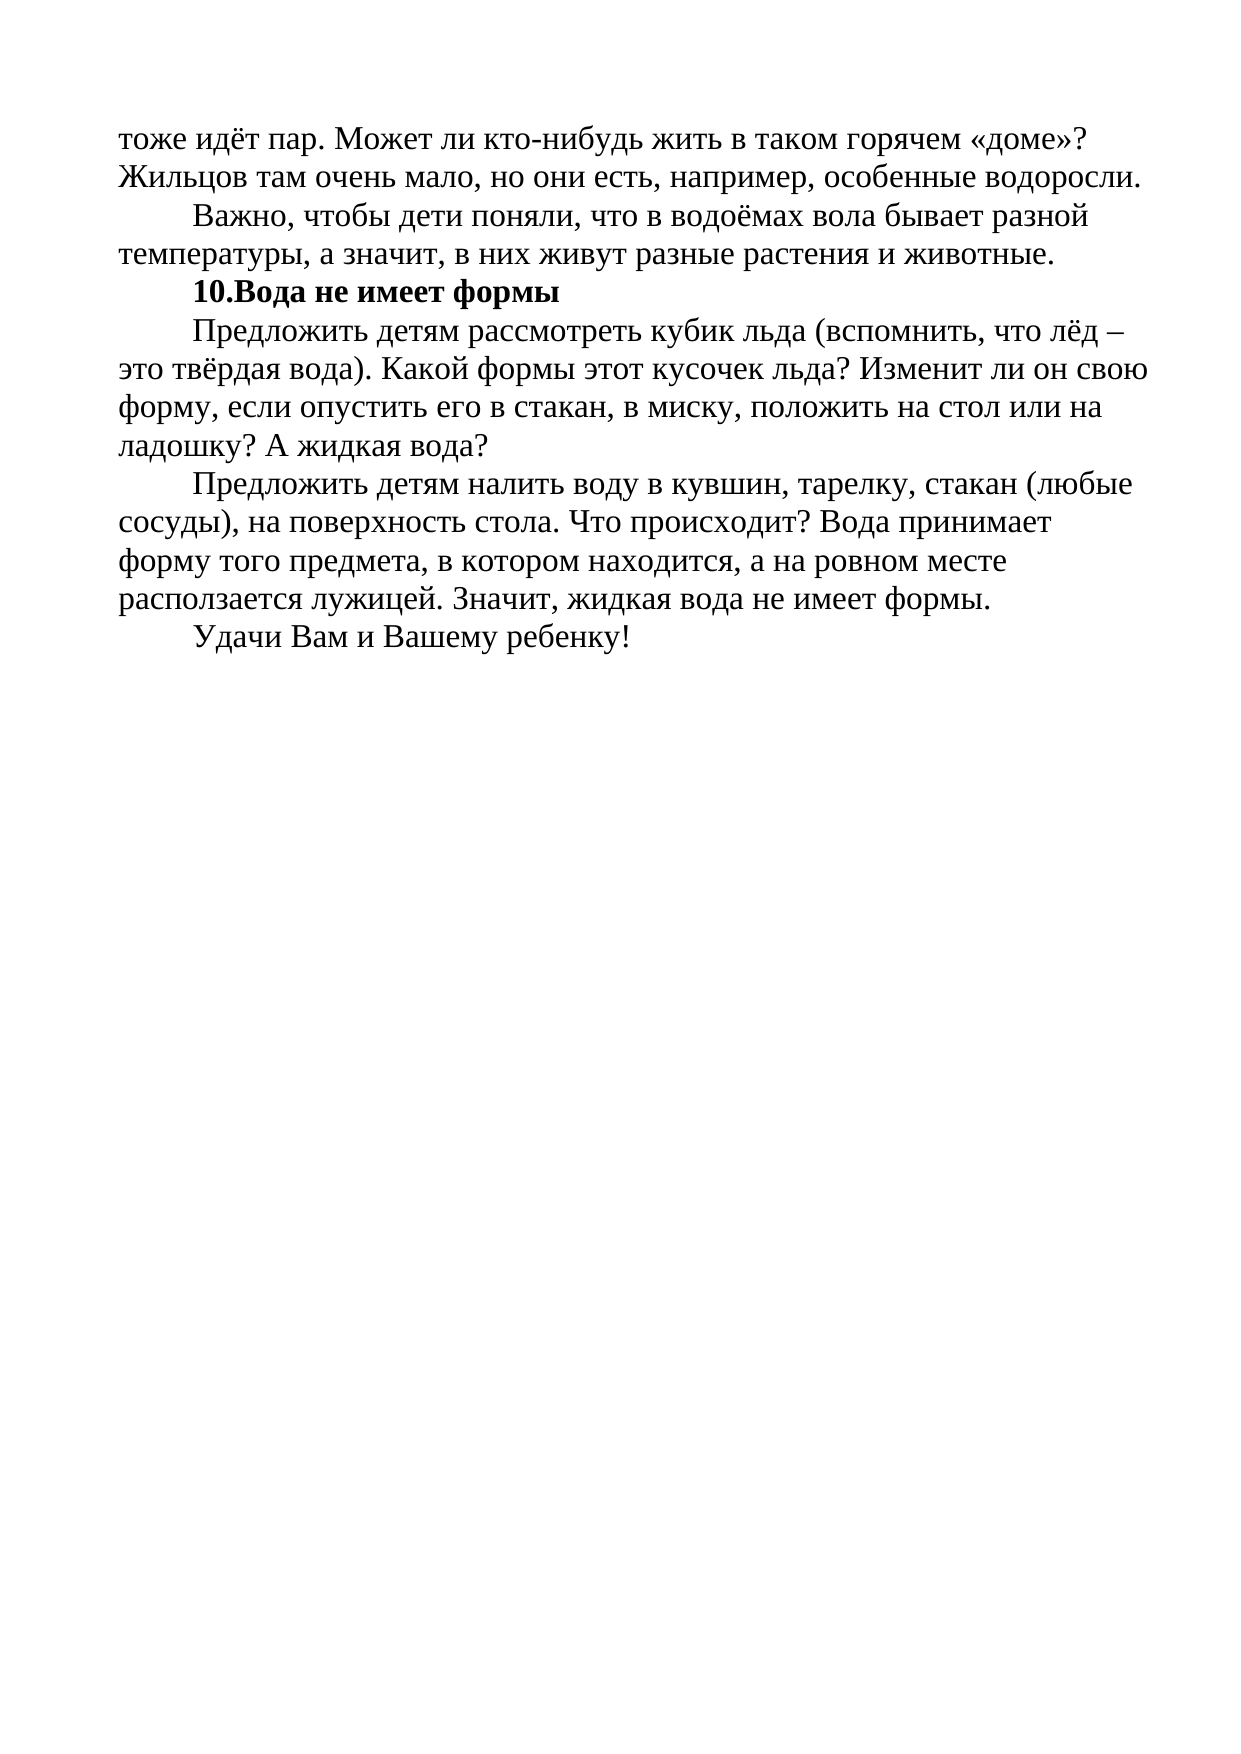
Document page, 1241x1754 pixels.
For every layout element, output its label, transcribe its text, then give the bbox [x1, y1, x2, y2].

text Предложить детям рассмотреть кубик льда (вспомнить, что лёд – это твёрдая вода). Какой формы этот кусочек льда? Изменит ли он свою форму, если опустить его в стакан, в миску, положить на стол или на ладошку? А жидкая вода? [118, 310, 1152, 463]
text Удачи Вам и Вашему ребенку! [118, 616, 1152, 655]
text Важно, чтобы дети поняли, что в водоёмах вола бывает разной температуры, а значит, в них живут разные растения и животные. [118, 195, 1152, 271]
text 10.Вода не имеет формы [118, 271, 1152, 310]
text Предложить детям налить воду в кувшин, тарелку, стакан (любые сосуды), на поверхность стола. Что происходит? Вода принимает форму того предмета, в котором находится, а на ровном месте расползается лужицей. Значит, жидкая вода не имеет формы. [118, 463, 1152, 616]
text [118, 118, 1152, 195]
